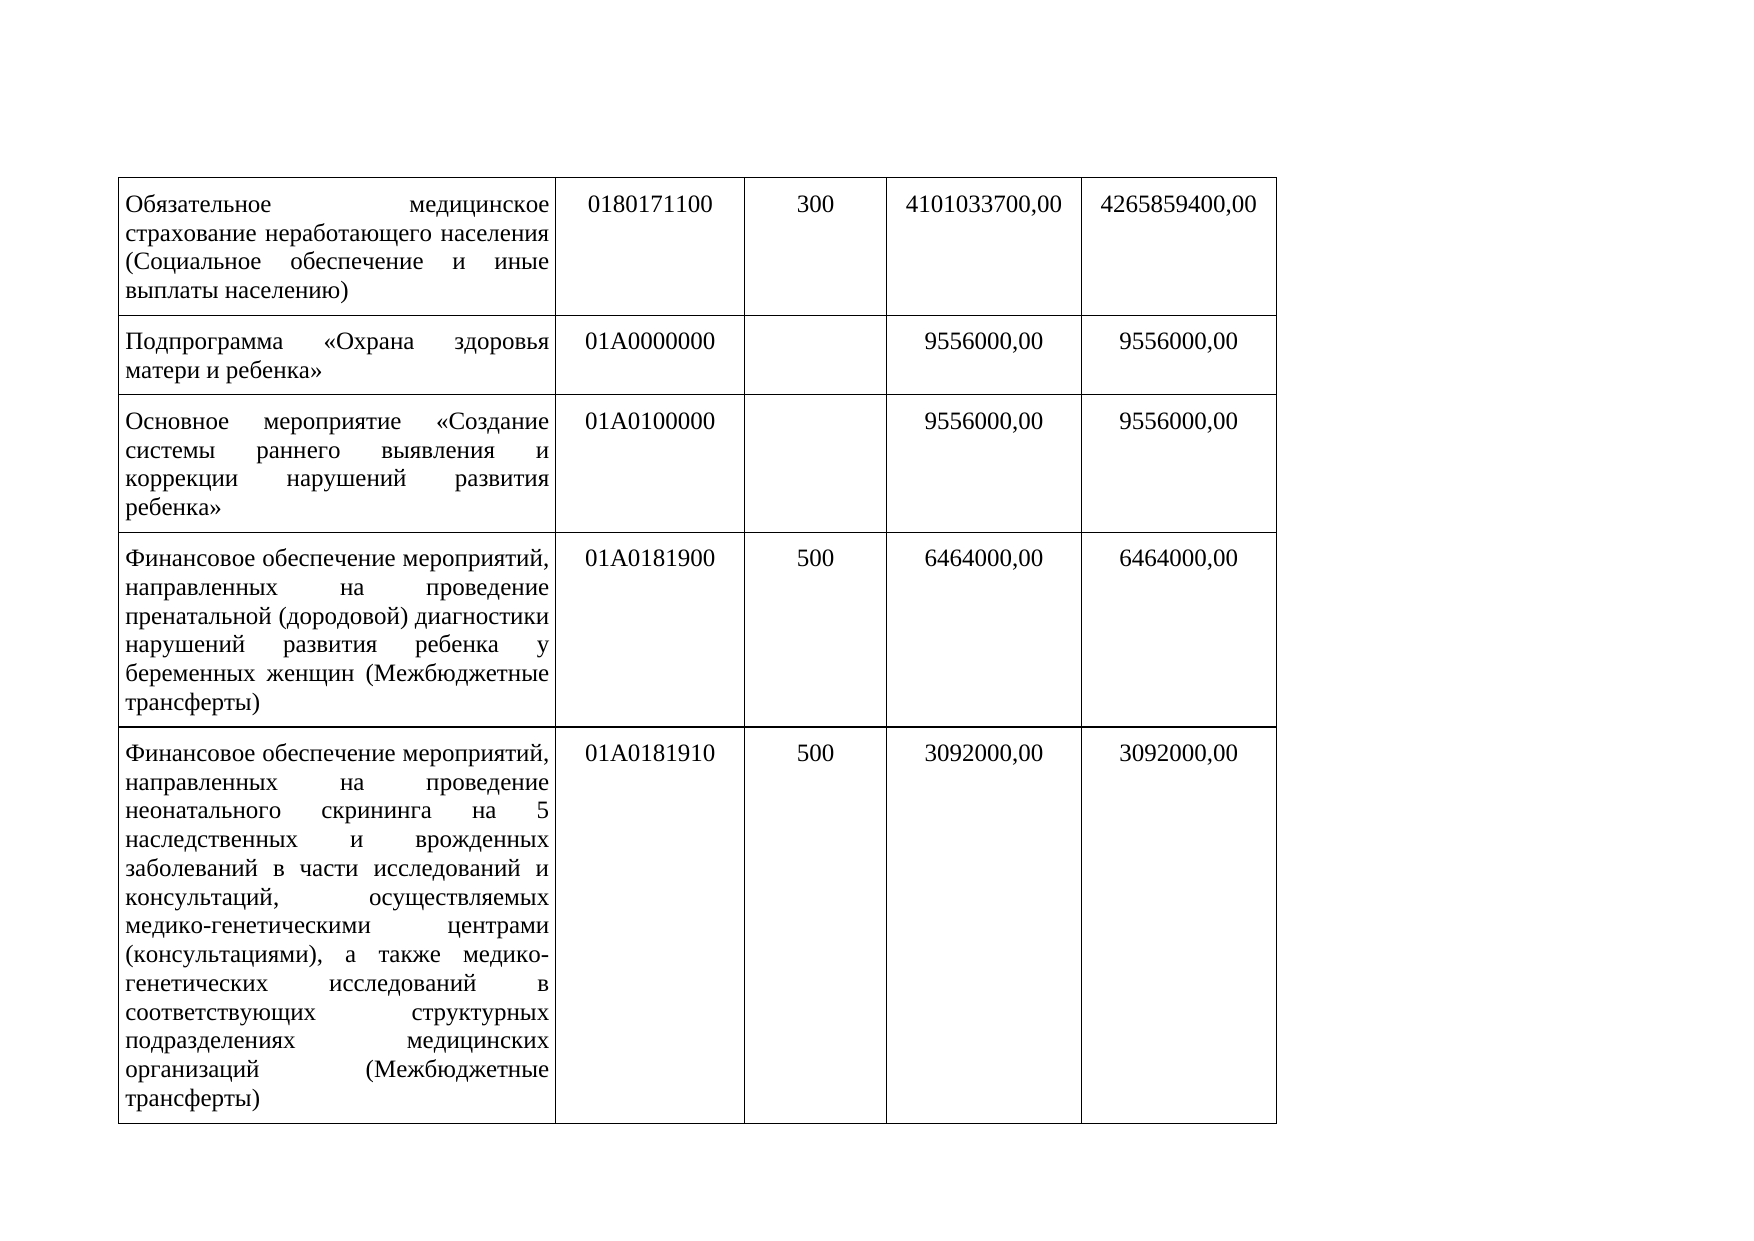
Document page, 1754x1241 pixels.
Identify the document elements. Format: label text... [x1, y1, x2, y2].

table_cell 9556000,00 [887, 395, 1081, 532]
table_cell 3092000,00 [1082, 728, 1276, 1122]
table_cell 6464000,00 [887, 533, 1081, 726]
table_cell 0180171100 [556, 178, 744, 314]
table_cell 01А0181910 [556, 728, 744, 1122]
table_cell 01А0000000 [556, 316, 744, 394]
table_cell 3092000,00 [887, 728, 1081, 1122]
table_cell [745, 395, 886, 532]
table_cell Финансовое обеспечение мероприятий, направленных на проведение неонатального скрининга на 5 наследственных и врожденных заболеваний в части исследований и консультаций, осуществляемых медико-генетическими центрами (консультациями), а также медико-генетических исследований в соответствующих структурных подразделениях медицинских организаций (Межбюджетные трансферты) [119, 728, 555, 1122]
table_cell 9556000,00 [1082, 316, 1276, 394]
table_cell 01А0181900 [556, 533, 744, 726]
table_cell 500 [745, 728, 886, 1122]
table_cell Обязательное медицинское страхование неработающего населения (Социальное обеспечение и иные выплаты населению) [119, 178, 555, 314]
table_cell Подпрограмма «Охрана здоровья матери и ребенка» [119, 316, 555, 394]
table_cell 6464000,00 [1082, 533, 1276, 726]
table_cell 500 [745, 533, 886, 726]
table_cell [745, 316, 886, 394]
table_cell 9556000,00 [1082, 395, 1276, 532]
table_cell Основное мероприятие «Создание системы раннего выявления и коррекции нарушений развития ребенка» [119, 395, 555, 532]
table_cell 4101033700,00 [887, 178, 1081, 314]
table_cell Финансовое обеспечение мероприятий, направленных на проведение пренатальной (дородовой) диагностики нарушений развития ребенка у беременных женщин (Межбюджетные трансферты) [119, 533, 555, 726]
table_cell 9556000,00 [887, 316, 1081, 394]
table_cell 300 [745, 178, 886, 314]
table_cell 01А0100000 [556, 395, 744, 532]
table_cell 4265859400,00 [1082, 178, 1276, 314]
